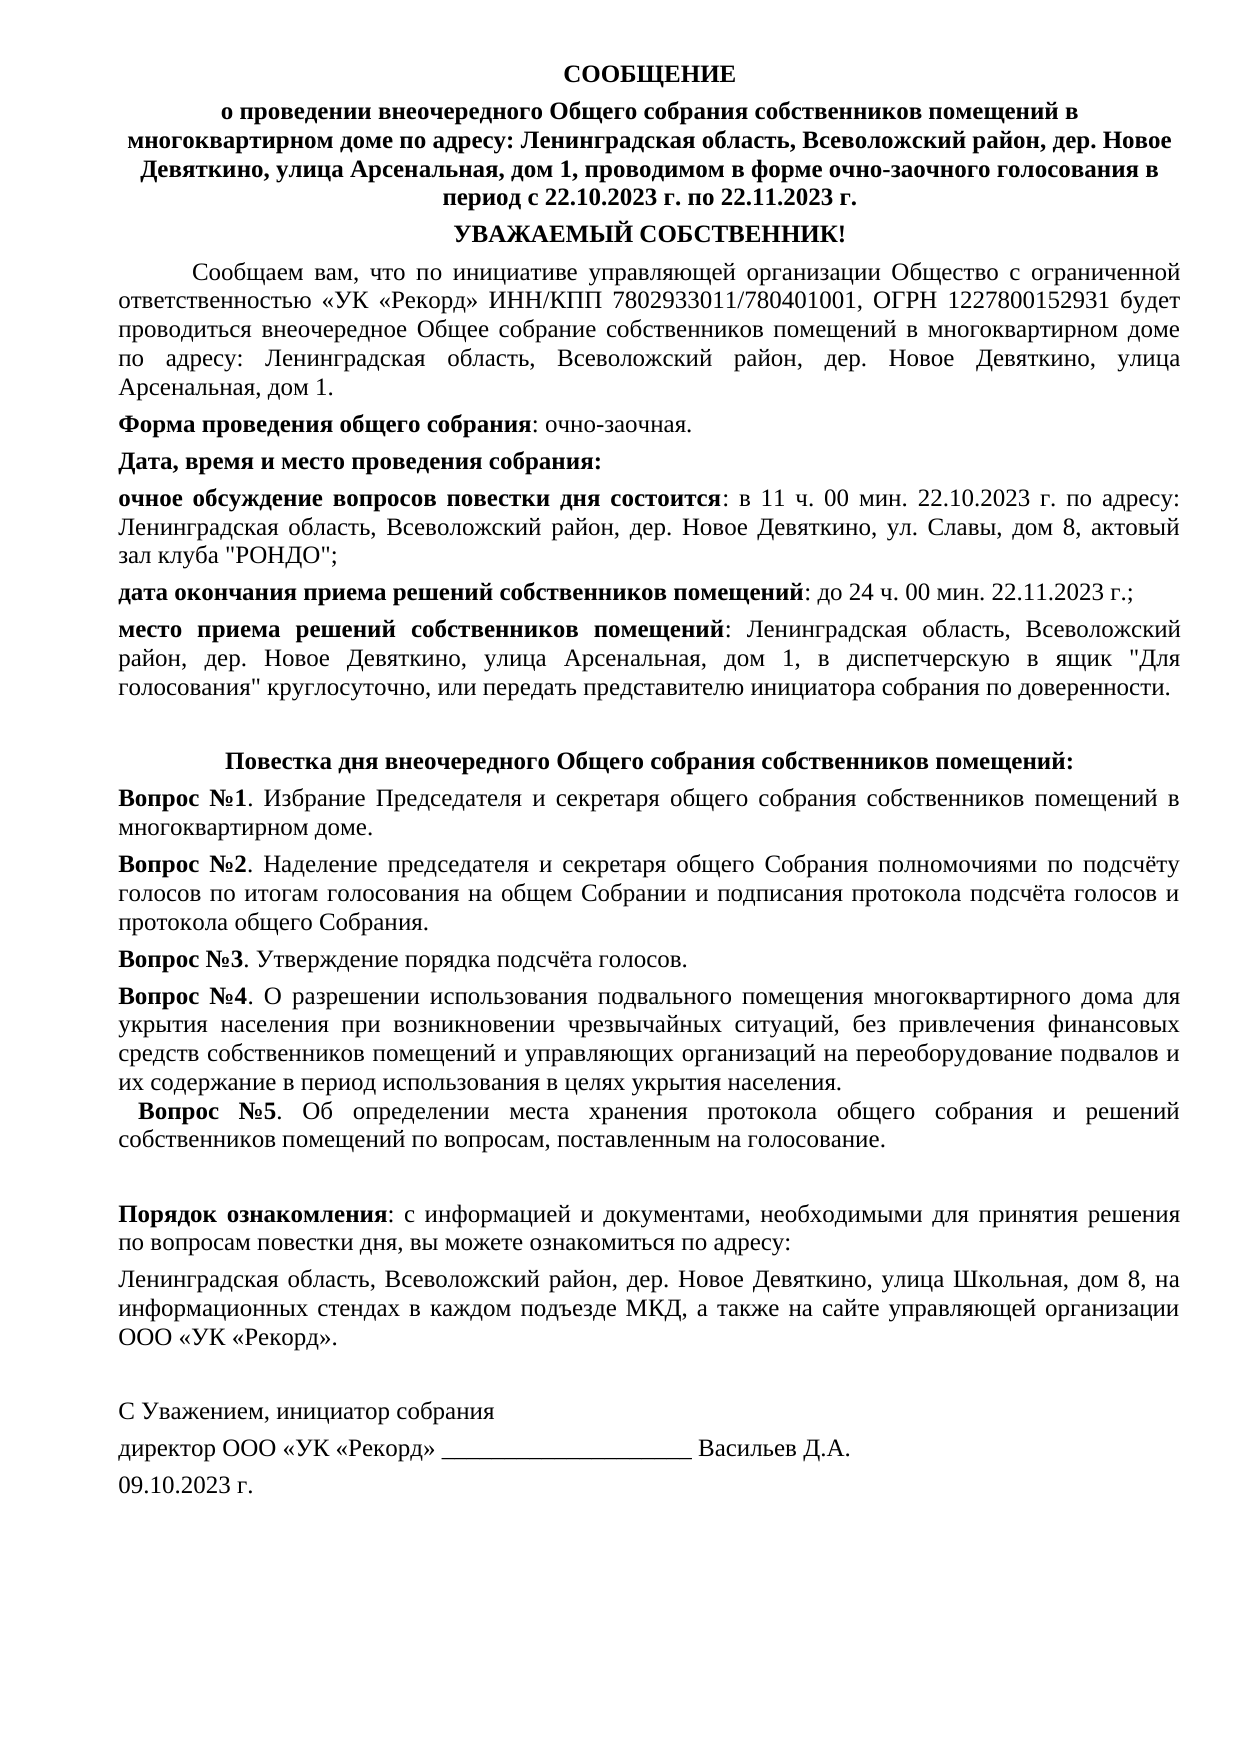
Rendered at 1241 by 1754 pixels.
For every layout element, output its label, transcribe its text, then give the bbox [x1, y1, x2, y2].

text дата окончания приема решений собственников помещений: до 24 ч. 00 мин. 22.11.2023 г.; [118, 577, 1181, 606]
text Вопрос №2. Наделение председателя и секретаря общего Собрания полномочиями по подсчёту голосов по итогам голосования на общем Собрании и подписания протокола подсчёта голосов и протокола общего Собрания. [118, 849, 1181, 935]
text Сообщаем вам, что по инициативе управляющей организации Общество с ограниченной ответственностью «УК «Рекорд» ИНН/КПП 7802933011/780401001, ОГРН 1227800152931 будет проводиться внеочередное Общее собрание собственников помещений в многоквартирном доме по адресу: Ленинградская область, Всеволожский район, дер. Новое Девяткино, улица Арсенальная, дом 1. [118, 257, 1181, 400]
text Вопрос №5. Об определении места хранения протокола общего собрания и решений собственников помещений по вопросам, поставленным на голосование. [118, 1096, 1181, 1153]
text Вопрос №4. О разрешении использования подвального помещения многоквартирного дома для укрытия населения при возникновении чрезвычайных ситуаций, без привлечения финансовых средств собственников помещений и управляющих организаций на переоборудование подвалов и их содержание в период использования в целях укрытия населения. [118, 981, 1181, 1096]
text Ленинградская область, Всеволожский район, дер. Новое Девяткино, улица Школьная, дом 8, на информационных стендах в каждом подъезде МКД, а также на сайте управляющей организации ООО «УК «Рекорд». [118, 1264, 1181, 1351]
text Дата, время и место проведения собрания: [118, 446, 1181, 474]
text Форма проведения общего собрания: очно-заочная. [118, 409, 1181, 437]
text о проведении внеочередного Общего собрания собственников помещений в многоквартирном доме по адресу: Ленинградская область, Всеволожский район, дер. Новое Девяткино, улица Арсенальная, дом 1, проводимом в форме очно-заочного голосования в период с 22.10.2023 г. по 22.11.2023 г. [118, 96, 1181, 211]
text Порядок ознакомления: с информацией и документами, необходимыми для принятия решения по вопросам повестки дня, вы можете ознакомиться по адресу: [118, 1199, 1181, 1256]
text 09.10.2023 г. [118, 1470, 1181, 1499]
text СООБЩЕНИЕ [118, 59, 1181, 88]
text очное обсуждение вопросов повестки дня состоится: в 11 ч. 00 мин. 22.10.2023 г. по адресу: Ленинградская область, Всеволожский район, дер. Новое Девяткино, ул. Славы, дом 8, актовый зал клуба "РОНДО"; [118, 483, 1181, 569]
text Вопрос №1. Избрание Председателя и секретаря общего собрания собственников помещений в многоквартирном доме. [118, 783, 1181, 841]
text Вопрос №3. Утверждение порядка подсчёта голосов. [118, 944, 1181, 972]
text УВАЖАЕМЫЙ СОБСТВЕННИК! [118, 219, 1181, 248]
text Повестка дня внеочередного Общего собрания собственников помещений: [118, 746, 1181, 775]
text С Уважением, инициатор собрания [118, 1396, 1181, 1425]
text место приема решений собственников помещений: Ленинградская область, Всеволожский район, дер. Новое Девяткино, улица Арсенальная, дом 1, в диспетчерскую в ящик "Для голосования" круглосуточно, или передать представителю инициатора собрания по доверенности. [118, 614, 1181, 701]
text директор ООО «УК «Рекорд» ____________________ Васильев Д.А. [118, 1433, 1181, 1462]
